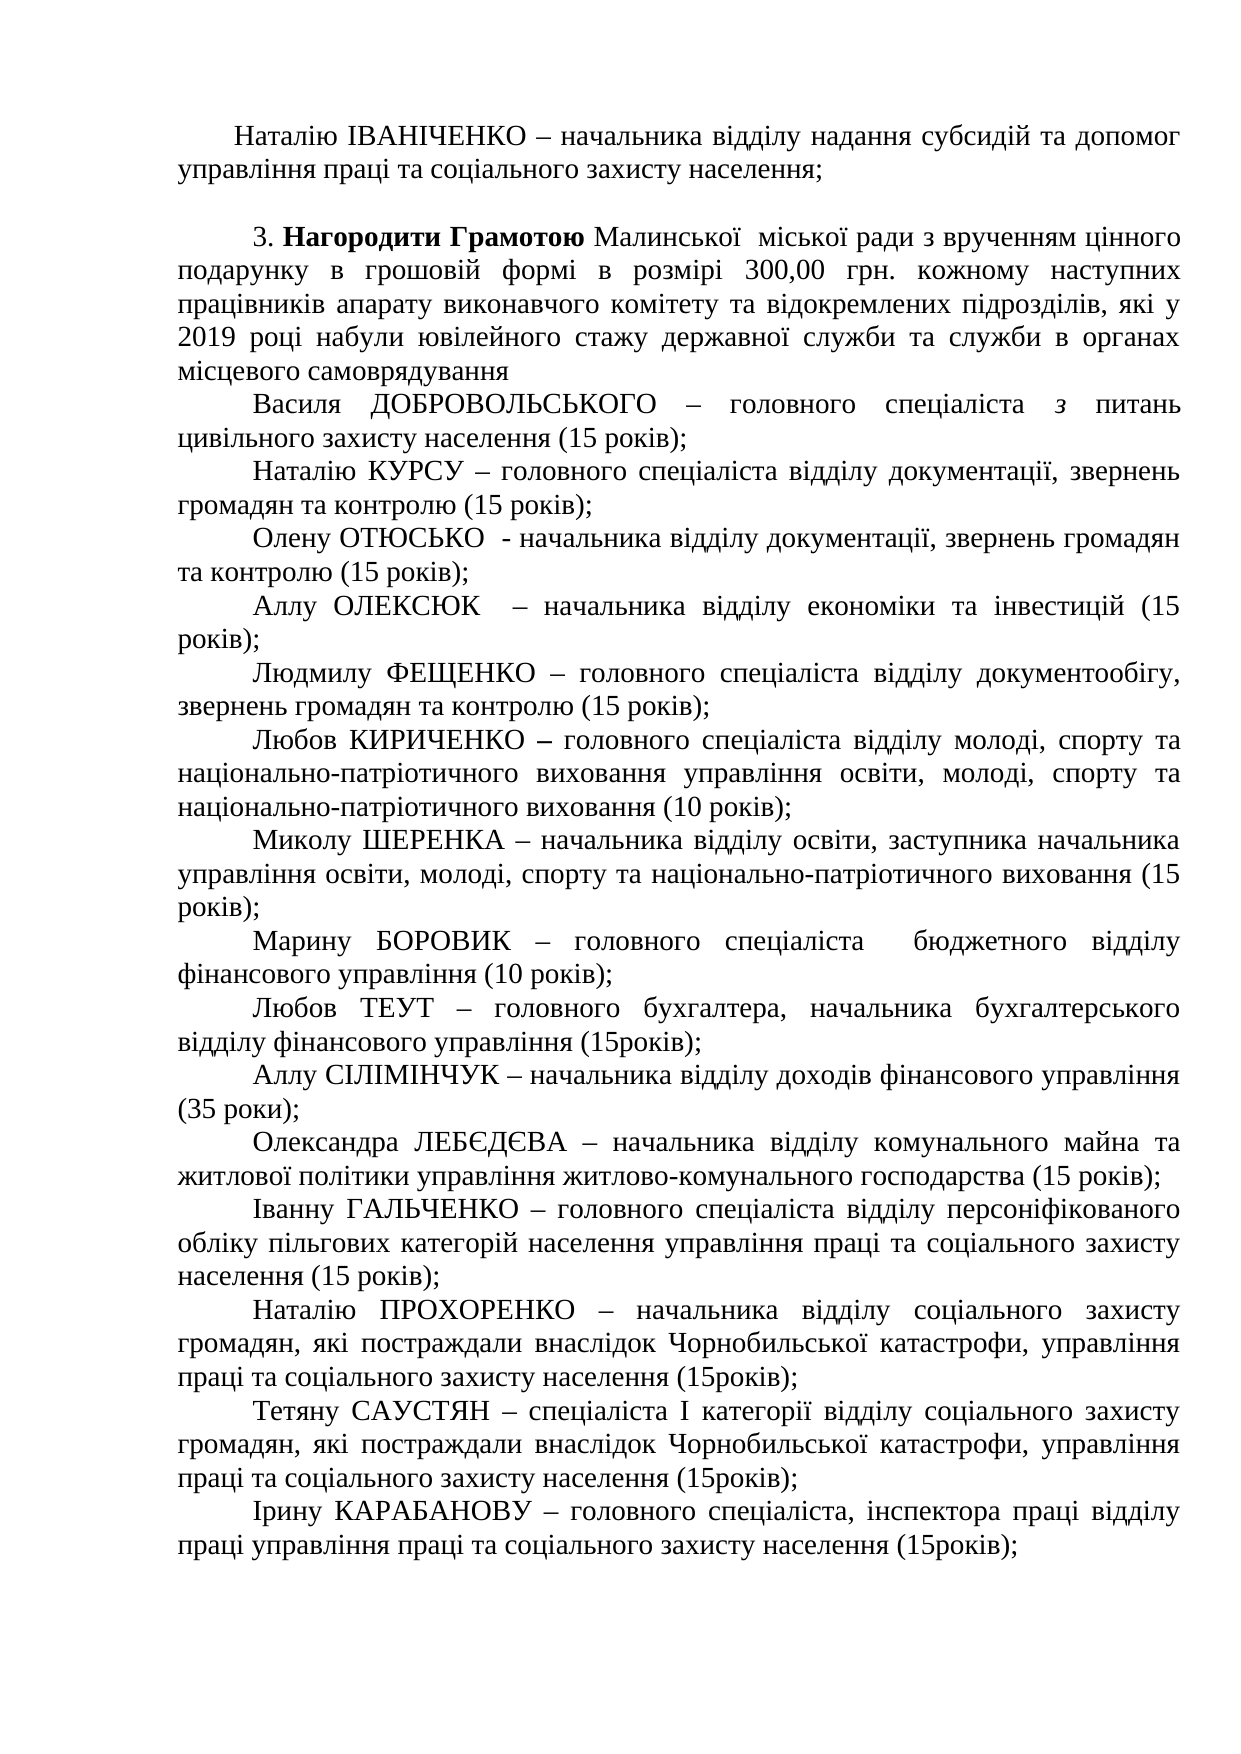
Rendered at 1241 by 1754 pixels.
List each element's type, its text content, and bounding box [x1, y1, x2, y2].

text Олену ОТЮСЬКО - начальника відділу документації, звернень громадян та контролю (15 років); [177, 521, 1181, 588]
text Марину БОРОВИК – головного спеціаліста бюджетного відділу фінансового управління (10 років); [177, 923, 1181, 990]
text Аллу ОЛЕКСЮК – начальника відділу економіки та інвестицій (15 років); [177, 588, 1181, 655]
text Олександра ЛЕБЄДЄВА – начальника відділу комунального майна та житлової політики управління житлово-комунального господарства (15 років); [177, 1124, 1181, 1191]
text Любов ТЕУТ – головного бухгалтера, начальника бухгалтерського відділу фінансового управління (15років); [177, 990, 1181, 1057]
text Наталію ПРОХОРЕНКО – начальника відділу соціального захисту громадян, які постраждали внаслідок Чорнобильської катастрофи, управління праці та соціального захисту населення (15років); [177, 1292, 1181, 1393]
text Аллу СІЛІМІНЧУК – начальника відділу доходів фінансового управління (35 роки); [177, 1057, 1181, 1124]
text Тетяну САУСТЯН – спеціаліста І категорії відділу соціального захисту громадян, які постраждали внаслідок Чорнобильської катастрофи, управління праці та соціального захисту населення (15років); [177, 1393, 1181, 1493]
text Наталію ІВАНІЧЕНКО – начальника відділу надання субсидій та допомог управління праці та соціального захисту населення; [177, 118, 1181, 185]
text Наталію КУРСУ – головного спеціаліста відділу документації, звернень громадян та контролю (15 років); [177, 453, 1181, 521]
text Миколу ШЕРЕНКА – начальника відділу освіти, заступника начальника управління освіти, молоді, спорту та національно-патріотичного виховання (15 років); [177, 822, 1181, 923]
text Ірину КАРАБАНОВУ – головного спеціаліста, інспектора праці відділу праці управління праці та соціального захисту населення (15років); [177, 1493, 1181, 1560]
text Іванну ГАЛЬЧЕНКО – головного спеціаліста відділу персоніфікованого обліку пільгових категорій населення управління праці та соціального захисту населення (15 років); [177, 1191, 1181, 1292]
text 3. Нагородити Грамотою Малинської міської ради з врученням цінного подарунку в грошовій формі в розмірі 300,00 грн. кожному наступних працівників апарату виконавчого комітету та відокремлених підрозділів, які у 2019 році набули ювілейного стажу державної служби та служби в органах місцевого самоврядування [177, 219, 1181, 386]
text Людмилу ФЕЩЕНКО – головного спеціаліста відділу документообігу, звернень громадян та контролю (15 років); [177, 655, 1181, 722]
text Василя ДОБРОВОЛЬСЬКОГО – головного спеціаліста з питань цивільного захисту населення (15 років); [177, 386, 1181, 453]
text Любов КИРИЧЕНКО – головного спеціаліста відділу молоді, спорту та національно-патріотичного виховання управління освіти, молоді, спорту та національно-патріотичного виховання (10 років); [177, 722, 1181, 822]
